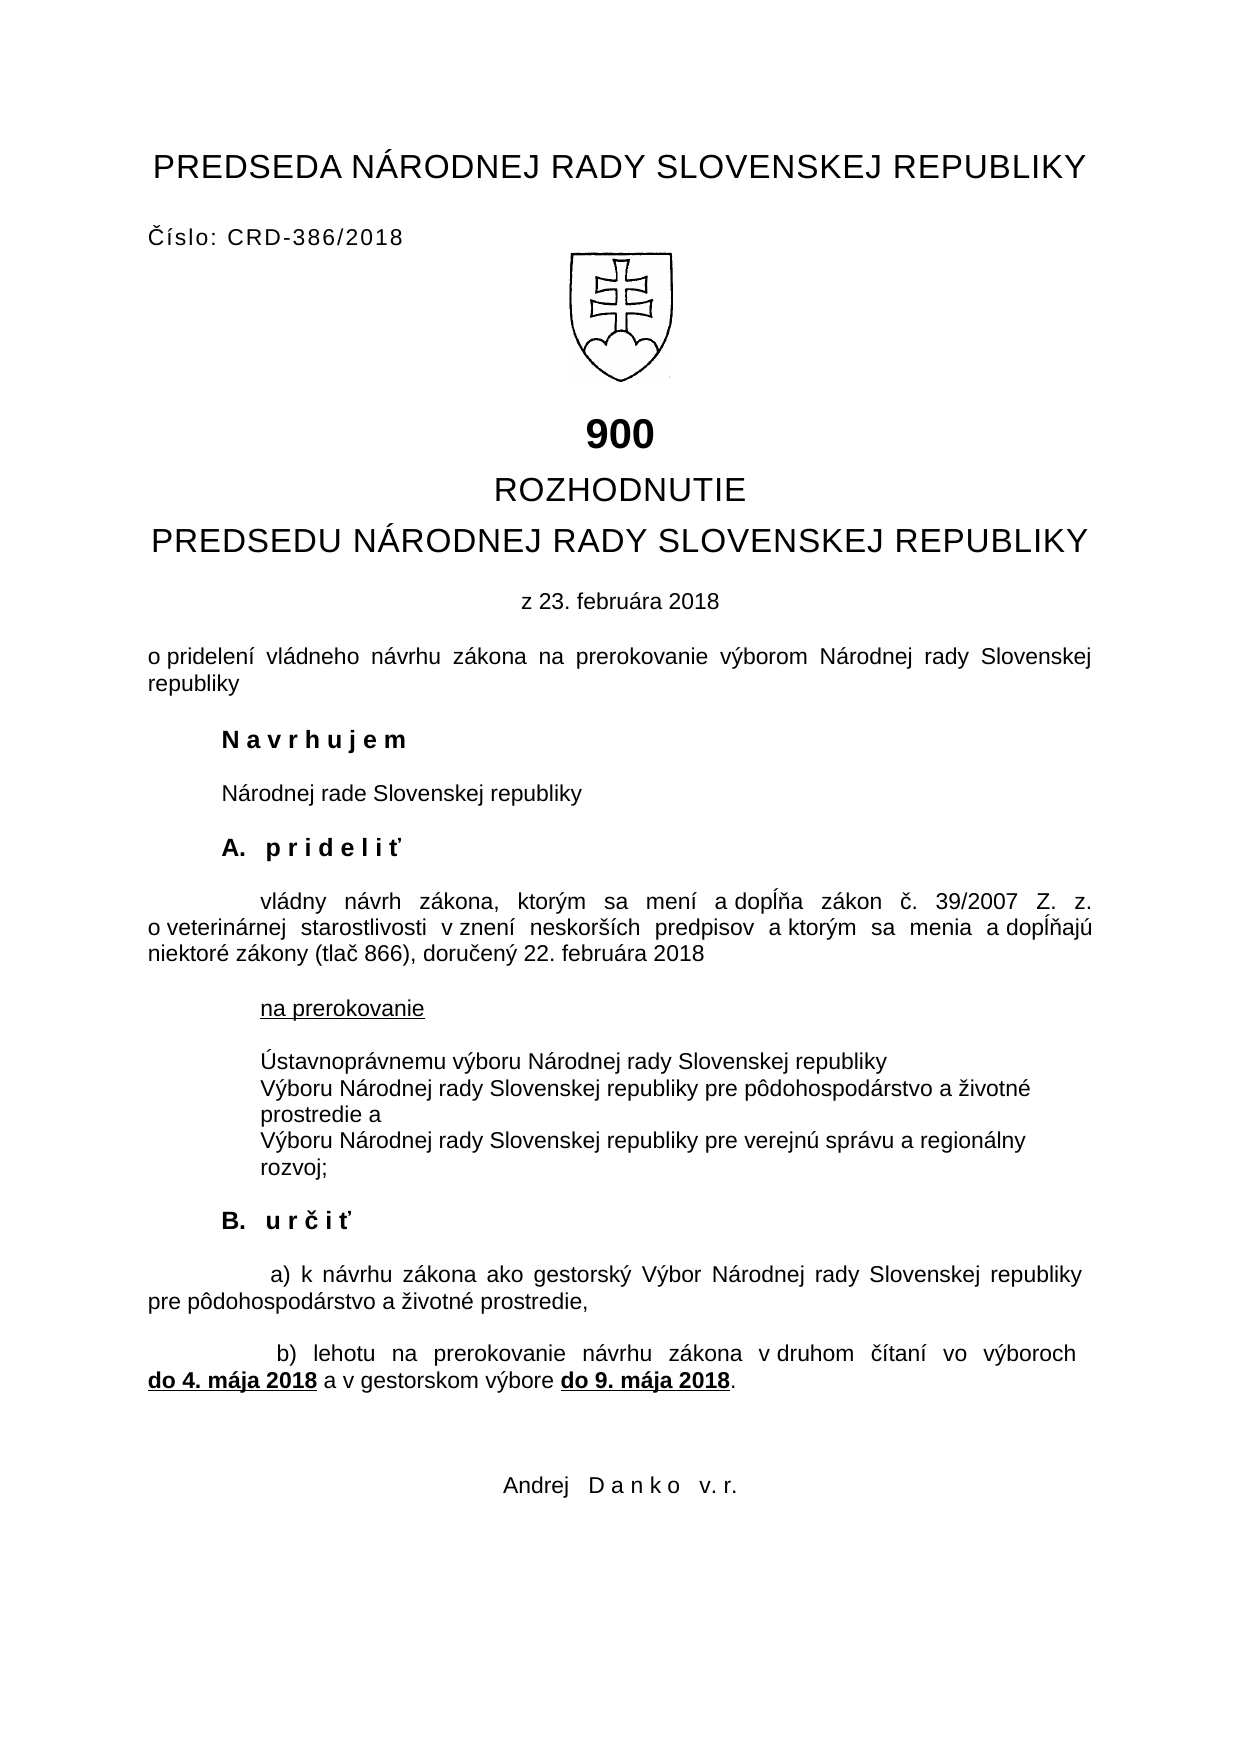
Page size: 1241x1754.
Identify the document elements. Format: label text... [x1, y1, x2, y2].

text N a v r h u j e m [148, 725, 1093, 753]
text o pridelení vládneho návrhu zákona na prerokovanie výborom Národnej rady Slovenskej republiky [148, 643, 1093, 696]
text a) k návrhu zákona ako gestorský Výbor Národnej rady Slovenskej republiky pre pôdohospodárstvo a životné prostredie, [148, 1261, 1093, 1314]
text Výboru Národnej rady Slovenskej republiky pre pôdohospodárstvo a životné [148, 1074, 1093, 1101]
text vládny návrh zákona, ktorým sa mení a dopĺňa zákon č. 39/2007 Z. z. o veterinárnej starostlivosti v znení neskorších predpisov a ktorým sa menia a dopĺňajú niektoré zákony (tlač 866), doručený 22. februára 2018 [148, 888, 1093, 967]
picture [564, 249, 676, 385]
list p r i d e l i ť [221, 832, 1093, 861]
subtitle PREDSEDU NÁRODNEJ RADY SLOVENSKEJ REPUBLIKY [148, 521, 1093, 559]
text Andrej D a n k o v. r. [148, 1472, 1093, 1498]
text na prerokovanie [148, 995, 1093, 1022]
text Národnej rade Slovenskej republiky [148, 780, 1093, 806]
list u r č i ť [221, 1206, 1093, 1235]
text Číslo: CRD-386/2018 [148, 223, 1093, 250]
subtitle ROZHODNUTIE [148, 470, 1093, 508]
text 900 [148, 409, 1093, 457]
text rozvoj; [148, 1153, 1093, 1180]
text Ústavnoprávnemu výboru Národnej rady Slovenskej republiky [148, 1048, 1093, 1074]
text prostredie a [148, 1101, 1093, 1127]
text Výboru Národnej rady Slovenskej republiky pre verejnú správu a regionálny [148, 1127, 1093, 1153]
text b) lehotu na prerokovanie návrhu zákona v druhom čítaní vo výboroch do 4. mája 2018 a v gestorskom výbore do 9. mája 2018. [148, 1340, 1093, 1393]
text z 23. februára 2018 [148, 588, 1093, 614]
subtitle PREDSEDA NÁRODNEJ RADY SLOVENSKEJ REPUBLIKY [148, 148, 1093, 186]
